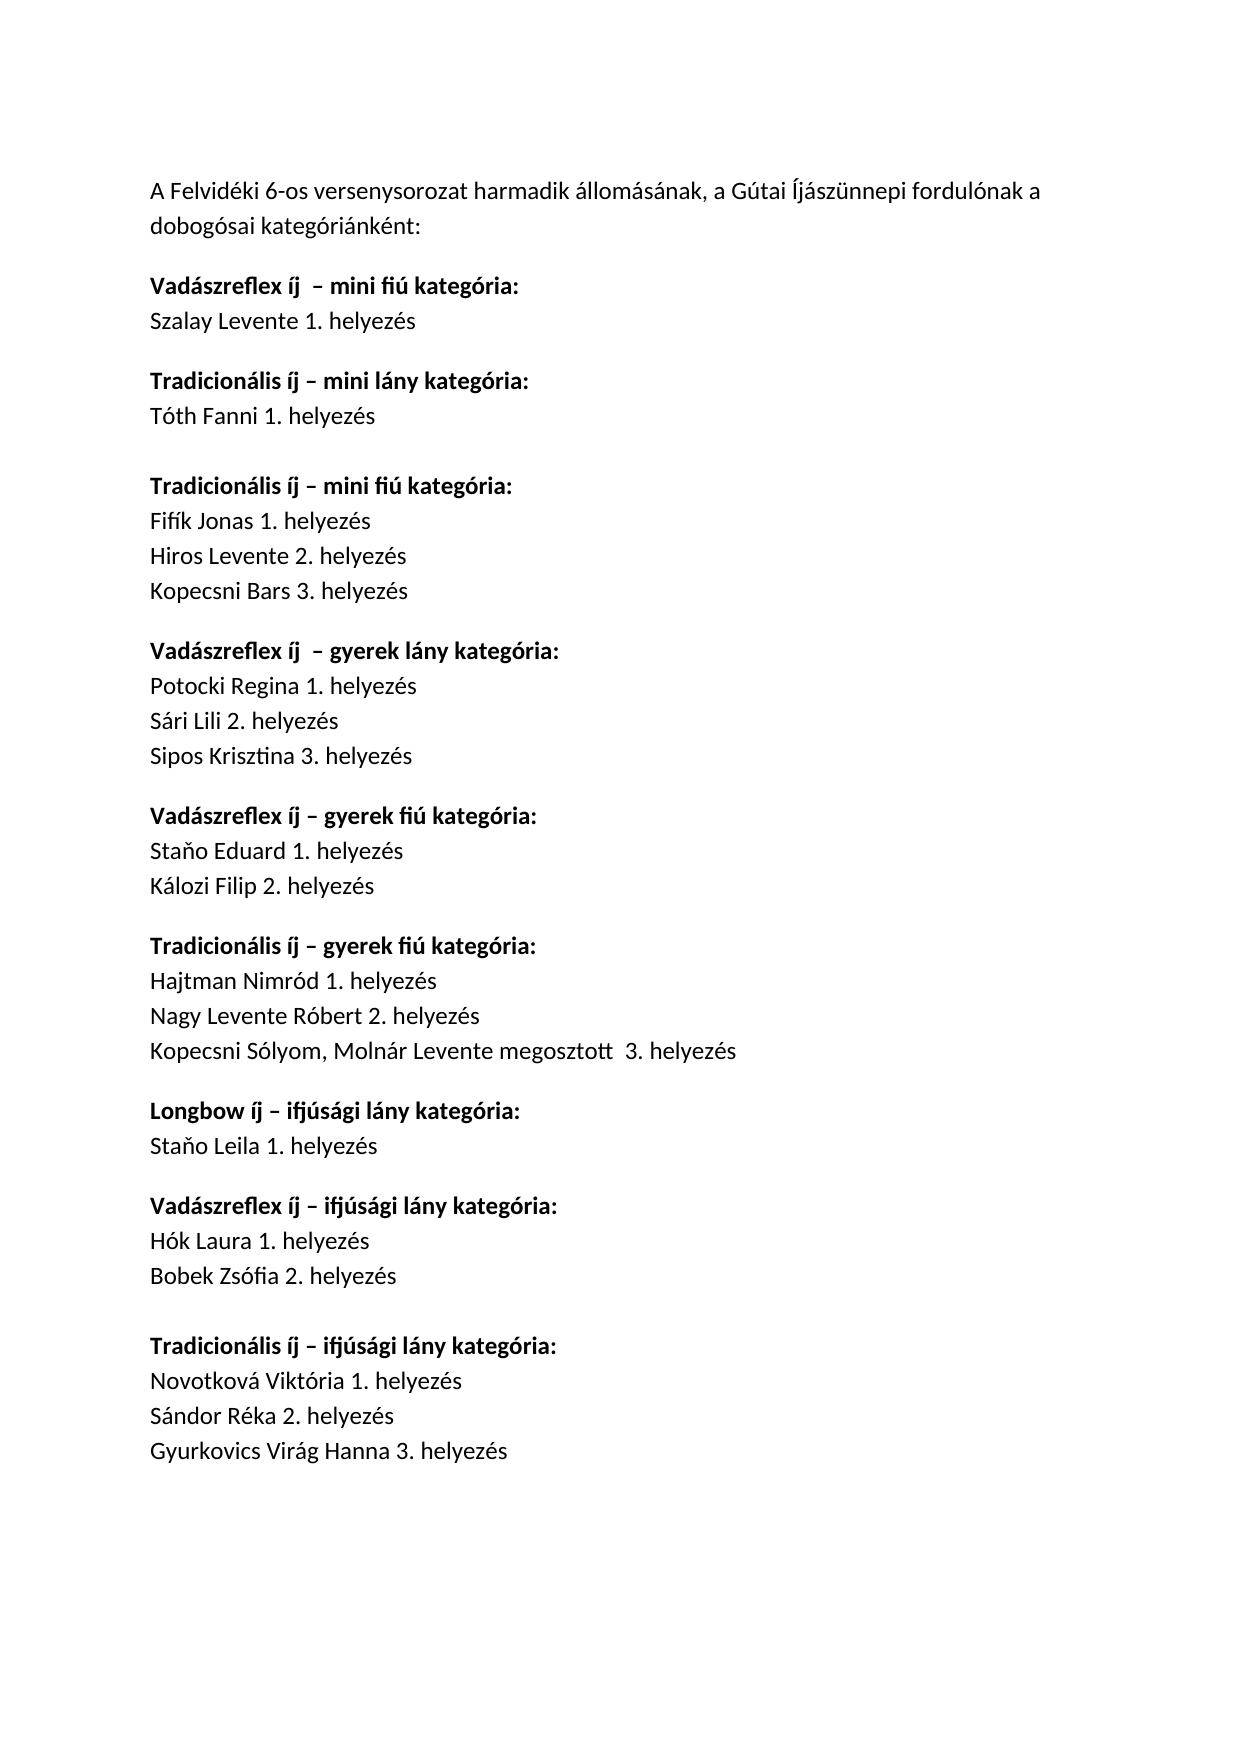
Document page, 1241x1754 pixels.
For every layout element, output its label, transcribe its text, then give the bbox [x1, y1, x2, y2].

text Tradicionális íj – mini lány kategória: Tóth Fanni 1. helyezés Tradicionális íj – mini fiú kategória: Fifík Jonas 1. helyezés Hiros Levente 2. helyezés Kopecsni Bars 3. helyezés [150, 365, 1090, 606]
text Vadászreflex íj – mini fiú kategória: Szalay Levente 1. helyezés [150, 270, 1090, 336]
text Vadászreflex íj – gyerek fiú kategória: Staňo Eduard 1. helyezés Kálozi Filip 2. helyezés [150, 800, 1090, 901]
text Tradicionális íj – gyerek fiú kategória: Hajtman Nimród 1. helyezés Nagy Levente Róbert 2. helyezés Kopecsni Sólyom, Molnár Levente megosztott 3. helyezés [150, 930, 1090, 1066]
text Longbow íj – ifjúsági lány kategória: Staňo Leila 1. helyezés [150, 1095, 1090, 1161]
text Vadászreflex íj – ifjúsági lány kategória: Hók Laura 1. helyezés Bobek Zsófia 2. helyezés Tradicionális íj – ifjúsági lány kategória: Novotková Viktória 1. helyezés Sándor Réka 2. helyezés Gyurkovics Virág Hanna 3. helyezés [150, 1190, 1090, 1496]
text Vadászreflex íj – gyerek lány kategória: Potocki Regina 1. helyezés Sári Lili 2. helyezés Sipos Krisztina 3. helyezés [150, 635, 1090, 771]
text A Felvidéki 6-os versenysorozat harmadik állomásának, a Gútai Íjászünnepi fordulónak a dobogósai kategóriánként: [150, 175, 1090, 241]
